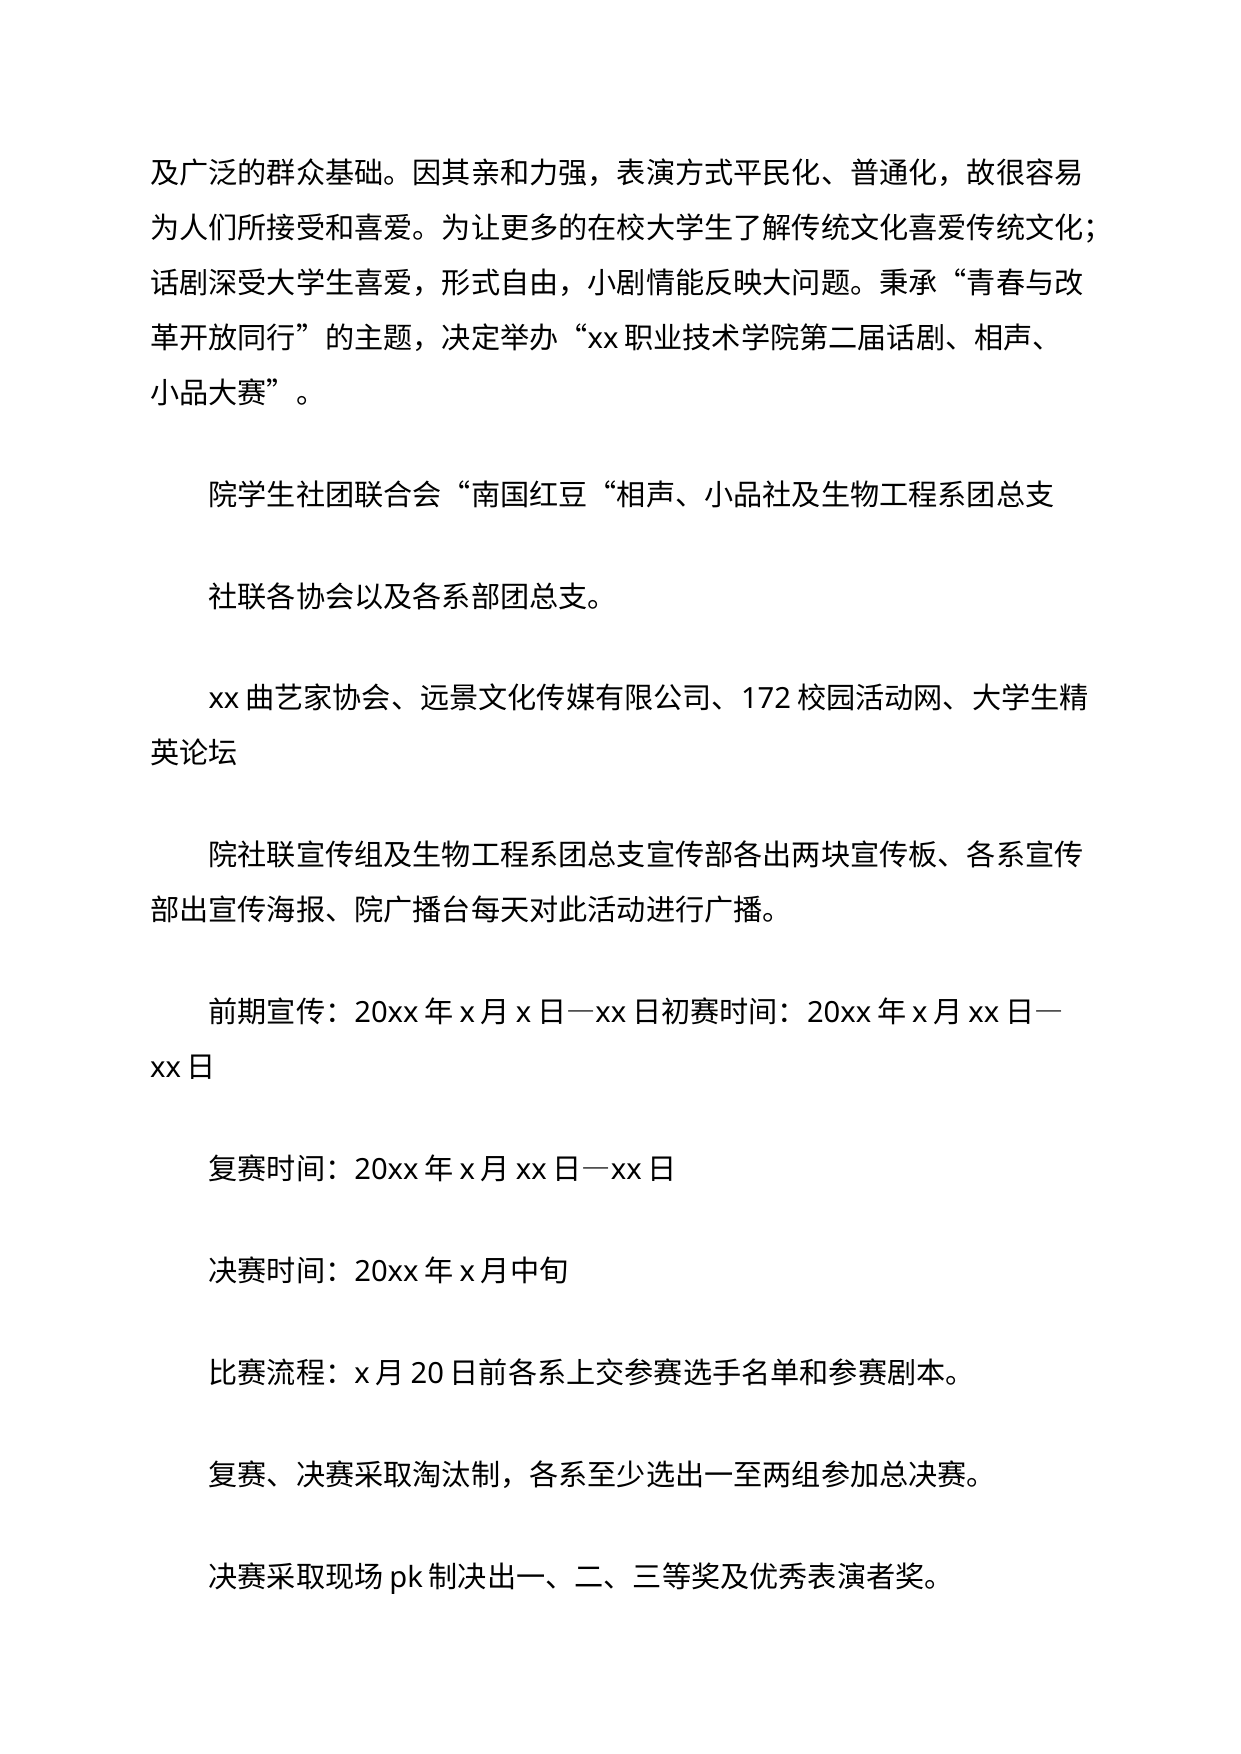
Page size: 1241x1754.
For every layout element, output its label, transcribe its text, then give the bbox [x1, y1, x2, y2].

text 院社联宣传组及生物工程系团总支宣传部各出两块宣传板、各系宣传部出宣传海报、院广播台每天对此活动进行广播。 [150, 832, 1090, 929]
text 决赛时间：20xx年x月中旬 [150, 1247, 1090, 1290]
text 院学生社团联合会“南国红豆“相声、小品社及生物工程系团总支 [150, 471, 1090, 514]
text 复赛时间：20xx年x月xx日—xx日 [150, 1145, 1090, 1188]
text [150, 150, 1090, 412]
text 比赛流程：x月20日前各系上交参赛选手名单和参赛剧本。 [150, 1349, 1090, 1392]
text 决赛采取现场pk制决出一、二、三等奖及优秀表演者奖。 [150, 1553, 1090, 1596]
text 前期宣传：20xx年x月x日—xx日初赛时间：20xx年x月xx日—xx日 [150, 988, 1090, 1086]
text 社联各协会以及各系部团总支。 [150, 573, 1090, 616]
text 复赛、决赛采取淘汰制，各系至少选出一至两组参加总决赛。 [150, 1451, 1090, 1494]
text xx曲艺家协会、远景文化传媒有限公司、172校园活动网、大学生精英论坛 [150, 675, 1090, 772]
